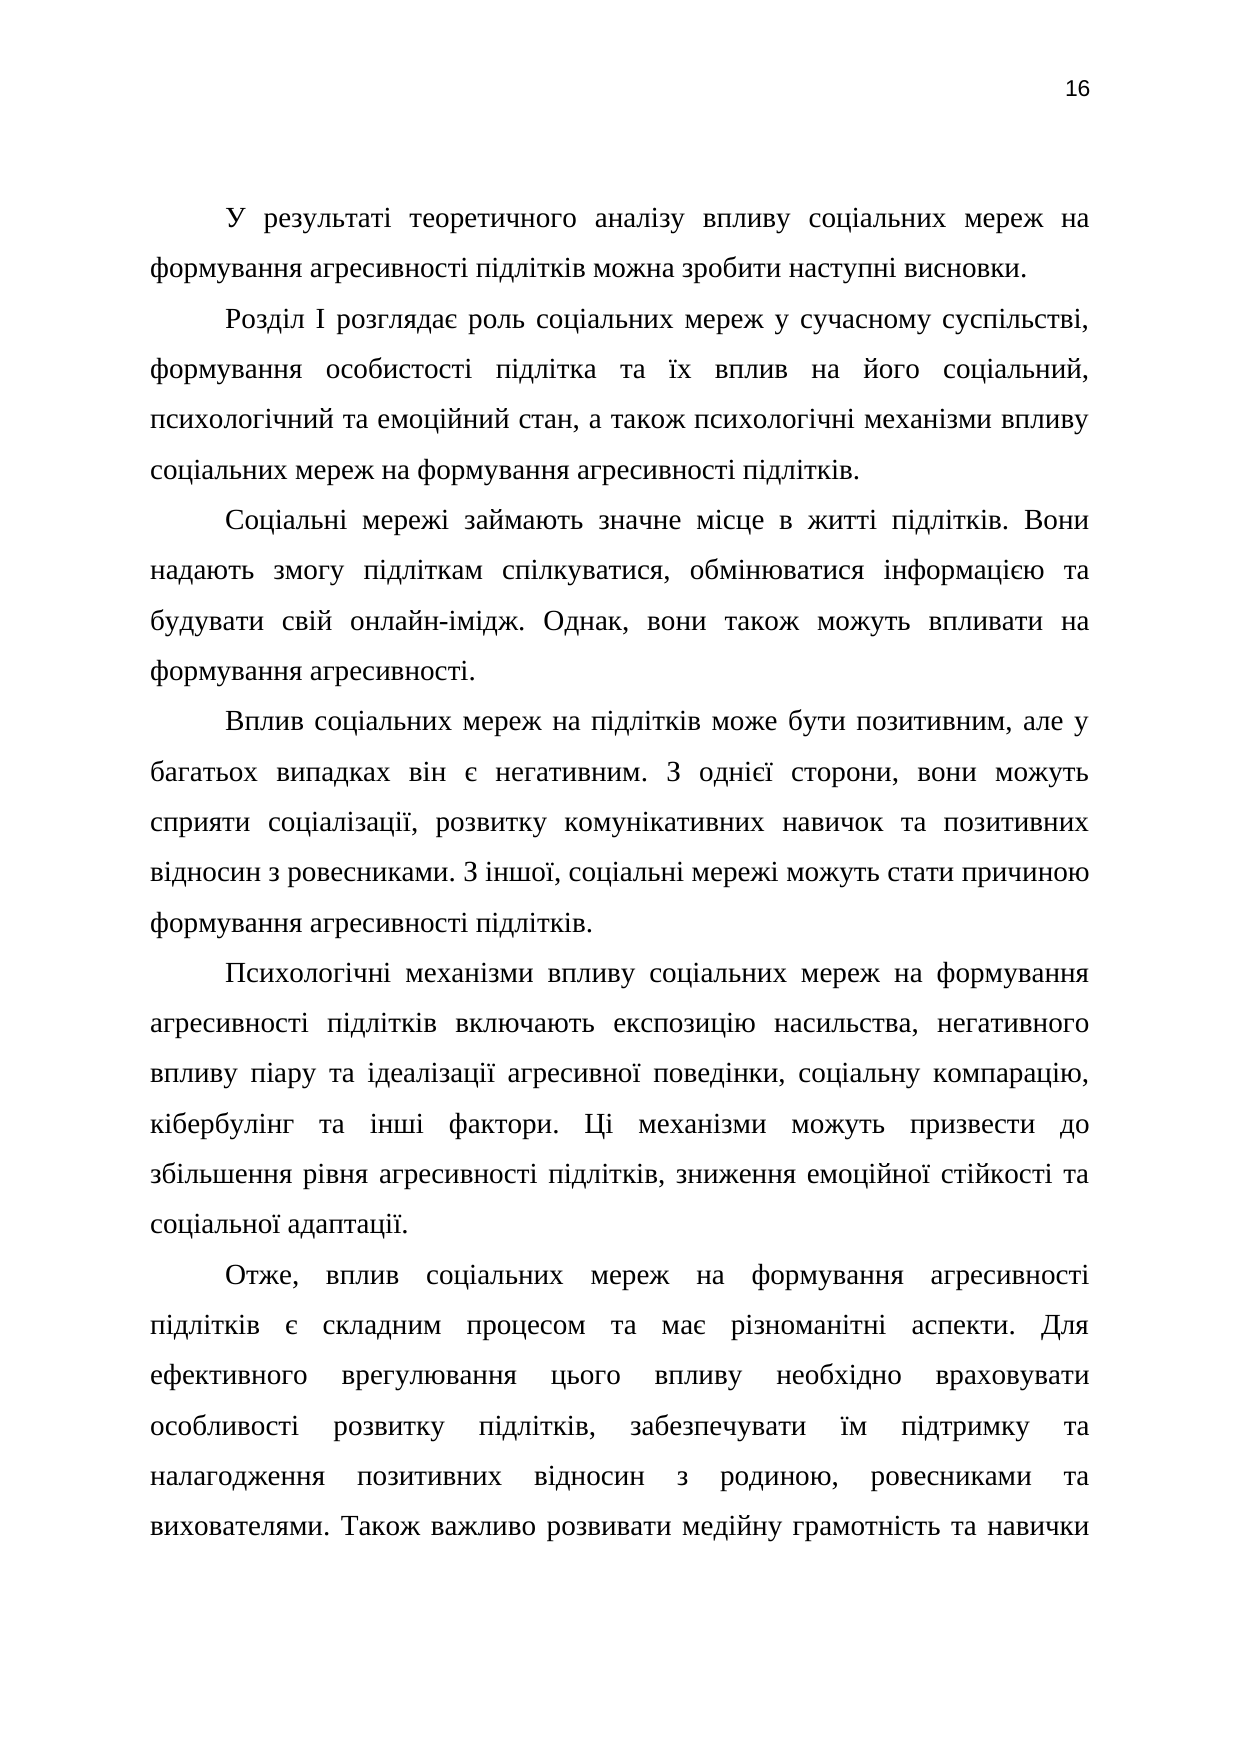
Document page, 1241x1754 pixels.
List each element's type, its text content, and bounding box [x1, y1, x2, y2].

text Вплив соціальних мереж на підлітків може бути позитивним, але у багатьох випадках він є негативним. З однієї сторони, вони можуть сприяти соціалізації, розвитку комунікативних навичок та позитивних відносин з ровесниками. З іншої, соціальні мережі можуть стати причиною формування агресивності підлітків. [150, 703, 1090, 938]
text Психологічні механізми впливу соціальних мереж на формування агресивності підлітків включають експозицію насильства, негативного впливу піару та ідеалізації агресивної поведінки, соціальну компарацію, кібербулінг та інші фактори. Ці механізми можуть призвести до збільшення рівня агресивності підлітків, зниження емоційної стійкості та соціальної адаптації. [150, 955, 1090, 1240]
text Соціальні мережі займають значне місце в житті підлітків. Вони надають змогу підліткам спілкуватися, обмінюватися інформацією та будувати свій онлайн-імідж. Однак, вони також можуть впливати на формування агресивності. [150, 502, 1090, 687]
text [150, 1257, 1090, 1542]
text У результаті теоретичного аналізу впливу соціальних мереж на формування агресивності підлітків можна зробити наступні висновки. [150, 200, 1090, 284]
text Розділ I розглядає роль соціальних мереж у сучасному суспільстві, формування особистості підлітка та їх вплив на його соціальний, психологічний та емоційний стан, а також психологічні механізми впливу соціальних мереж на формування агресивності підлітків. [150, 301, 1090, 485]
